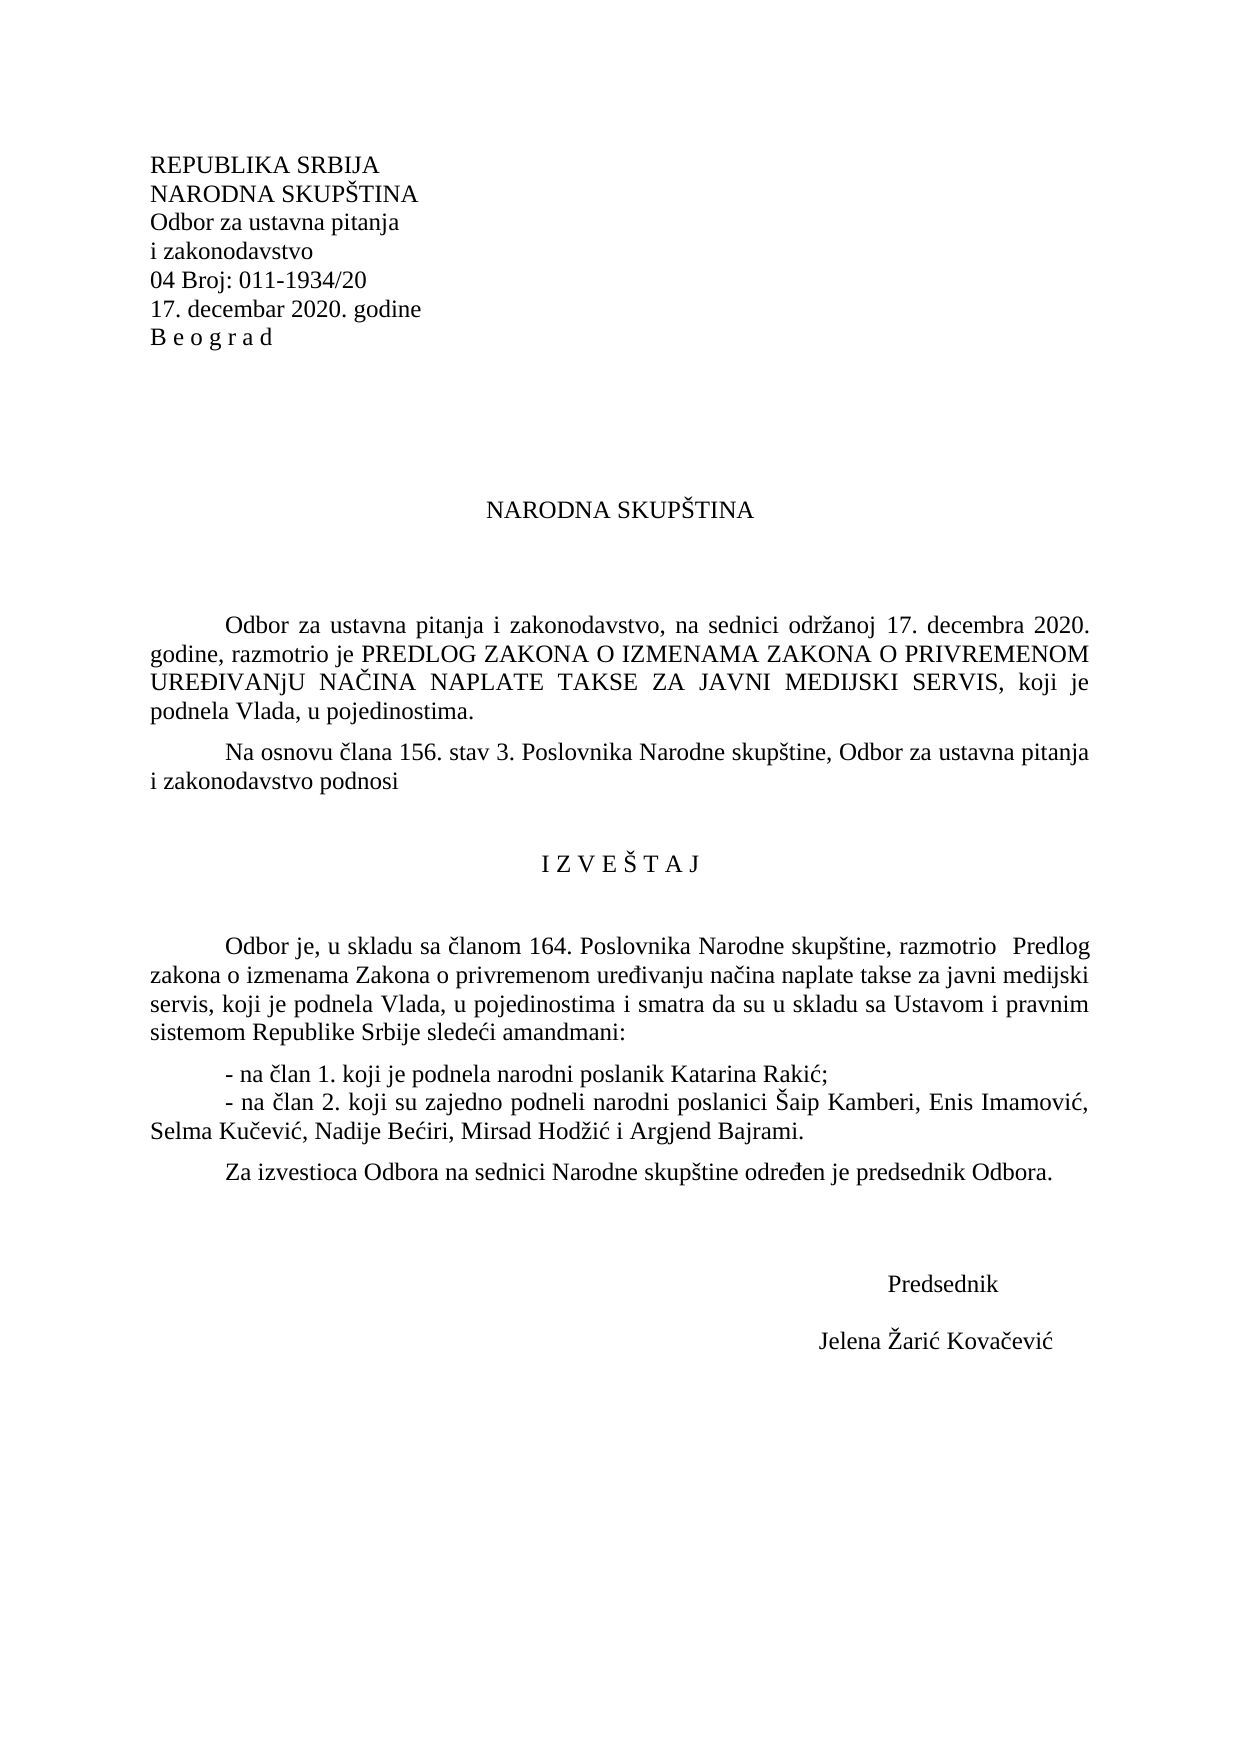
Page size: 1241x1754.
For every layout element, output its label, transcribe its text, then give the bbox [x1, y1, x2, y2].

text - na član 1. koji je podnela narodni poslanik Katarina Rakić; [150, 1059, 1090, 1087]
text Predsednik [150, 1269, 1090, 1297]
text Na osnovu člana 156. stav 3. Poslovnika Narodne skupštine, Odbor za ustavna pitanja i zakonodavstvo podnosi [150, 737, 1090, 795]
text Jelena Žarić Kovačević [150, 1326, 1090, 1355]
text NARODNA SKUPŠTINA [150, 179, 1090, 207]
text Odbor za ustavna pitanja [150, 207, 1090, 236]
text NARODNA SKUPŠTINA [150, 495, 1090, 524]
text Odbor je, u skladu sa članom 164. Poslovnika Narodne skupštine, razmotrio Predlog zakona o izmenama Zakona o privremenom uređivanju načina naplate takse za javni medijski servis, koji je podnela Vlada, u pojedinostima i smatra da su u skladu sa Ustavom i pravnim sistemom Republike Srbije sledeći amandmani: [150, 931, 1090, 1046]
text 17. decembar 2020. godine [150, 294, 1090, 322]
text i zakonodavstvo [150, 236, 1090, 265]
text I Z V E Š T A J [150, 849, 1090, 877]
text Za izvestioca Odbora na sednici Narodne skupštine određen je predsednik Odbora. [150, 1157, 1090, 1186]
text REPUBLIKA SRBIJA [150, 150, 1090, 179]
text Odbor za ustavna pitanja i zakonodavstvo, na sednici održanoj 17. decembra 2020. godine, razmotrio je PREDLOG ZAKONA O IZMENAMA ZAKONA O PRIVREMENOM UREĐIVANjU NAČINA NAPLATE TAKSE ZA JAVNI MEDIJSKI SERVIS, koji je podnela Vlada, u pojedinostima. [150, 610, 1090, 725]
text B e o g r a d [150, 322, 1090, 351]
text 04 Broj: 011-1934/20 [150, 265, 1090, 294]
text - na član 2. koji su zajedno podneli narodni poslanici Šaip Kamberi, Enis Imamović, Selma Kučević, Nadije Bećiri, Mirsad Hodžić i Argjend Bajrami. [150, 1087, 1090, 1145]
